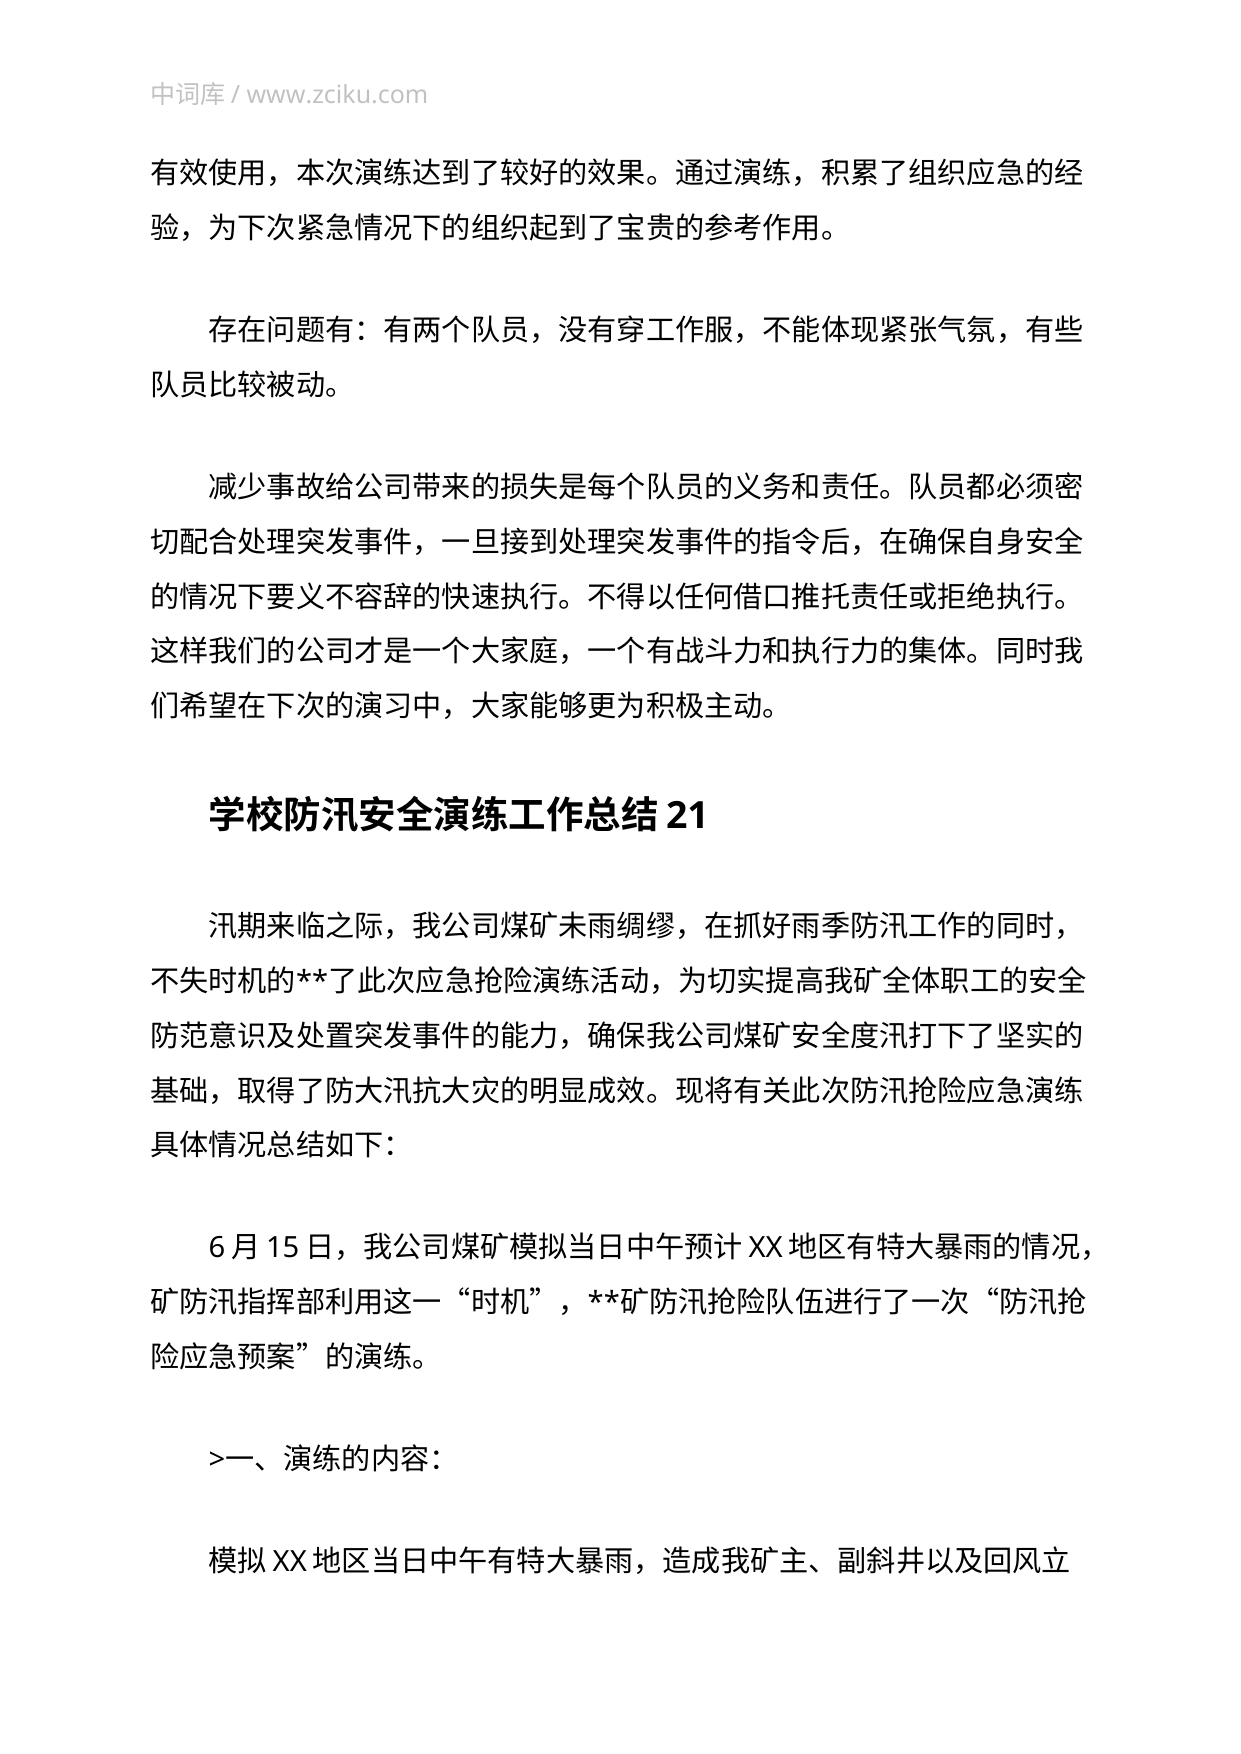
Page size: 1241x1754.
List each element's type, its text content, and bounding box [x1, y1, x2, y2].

text >一、演练的内容： [150, 1436, 1090, 1478]
text 6月15日，我公司煤矿模拟当日中午预计XX地区有特大暴雨的情况，矿防汛指挥部利用这一“时机”，**矿防汛抢险队伍进行了一次“防汛抢险应急预案”的演练。 [150, 1224, 1090, 1376]
text 减少事故给公司带来的损失是每个队员的义务和责任。队员都必须密切配合处理突发事件，一旦接到处理突发事件的指令后，在确保自身安全的情况下要义不容辞的快速执行。不得以任何借口推托责任或拒绝执行。这样我们的公司才是一个大家庭，一个有战斗力和执行力的集体。同时我们希望在下次的演习中，大家能够更为积极主动。 [150, 463, 1090, 725]
text 学校防汛安全演练工作总结21 [150, 785, 1090, 839]
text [150, 150, 1090, 247]
text 汛期来临之际，我公司煤矿未雨绸缪，在抓好雨季防汛工作的同时，不失时机的**了此次应急抢险演练活动，为切实提高我矿全体职工的安全防范意识及处置突发事件的能力，确保我公司煤矿安全度汛打下了坚实的基础，取得了防大汛抗大灾的明显成效。现将有关此次防汛抢险应急演练具体情况总结如下： [150, 902, 1090, 1164]
text 存在问题有：有两个队员，没有穿工作服，不能体现紧张气氛，有些队员比较被动。 [150, 307, 1090, 404]
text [150, 1537, 1090, 1580]
